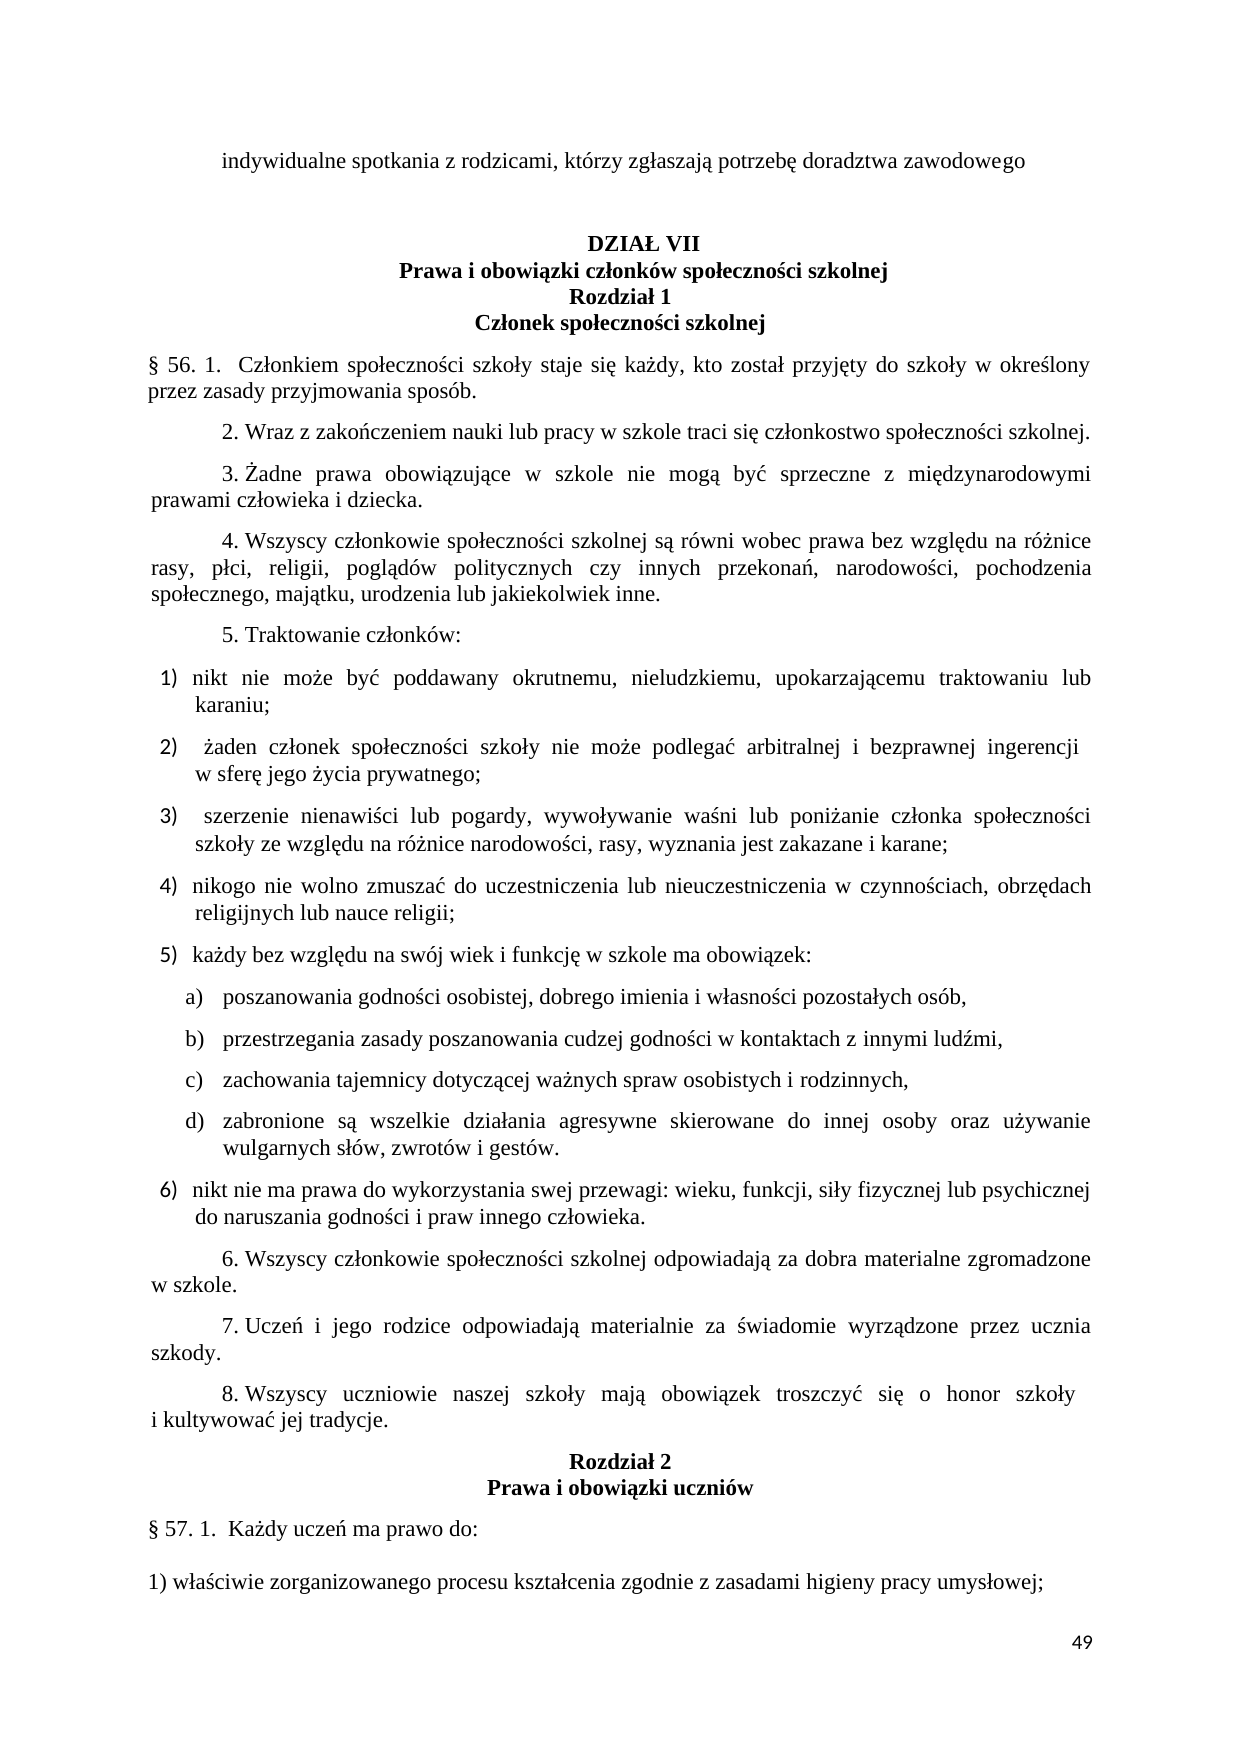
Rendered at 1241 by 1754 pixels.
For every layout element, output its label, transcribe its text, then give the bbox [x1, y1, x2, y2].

text § 56. 1. Członkiem społeczności szkoły staje się każdy, kto został przyjęty do szkoły w określony przez zasady przyjmowania sposób. [148, 351, 1093, 403]
subtitle Rozdział 2 Prawa i obowiązki uczniów [148, 1448, 1093, 1500]
list szerzenie nienawiści lub pogardy, wywoływanie waśni lub poniżanie członka społeczności szkoły ze względu na różnice narodowości, rasy, wyznania jest zakazane i karane; [159, 802, 1093, 856]
list zabronione są wszelkie działania agresywne skierowane do innej osoby oraz używanie wulgarnych słów, zwrotów i gestów. [185, 1107, 1093, 1160]
text 1) właściwie zorganizowanego procesu kształcenia zgodnie z zasadami higieny pracy umysłowej; [148, 1568, 1093, 1594]
list Wszyscy członkowie społeczności szkolnej odpowiadają za dobra materialne zgromadzone w szkole. [151, 1244, 1093, 1297]
list Traktowanie członków: [151, 622, 1093, 648]
text § 57. 1. Każdy uczeń ma prawo do: [148, 1515, 1093, 1542]
list każdy bez względu na swój wiek i funkcję w szkole ma obowiązek: [159, 940, 1093, 968]
list żaden członek społeczności szkoły nie może podlegać arbitralnej i bezprawnej ingerencji w sferę jego życia prywatnego; [159, 732, 1093, 787]
list Uczeń i jego rodzice odpowiadają materialnie za świadomie wyrządzone przez ucznia szkody. [151, 1312, 1093, 1365]
list Żadne prawa obowiązujące w szkole nie mogą być sprzeczne z międzynarodowymi prawami człowieka i dziecka. [151, 460, 1093, 512]
text DZIAŁ VII Prawa i obowiązki członków społeczności szkolnej [195, 230, 1093, 283]
list nikt nie może być poddawany okrutnemu, nieludzkiemu, upokarzającemu traktowaniu lub karaniu; [159, 663, 1093, 717]
list poszanowania godności osobistej, dobrego imienia i własności pozostałych osób, [185, 983, 1093, 1010]
list nikt nie ma prawa do wykorzystania swej przewagi: wieku, funkcji, siły fizycznej lub psychicznej do naruszania godności i praw innego człowieka. [159, 1175, 1093, 1229]
list Wszyscy członkowie społeczności szkolnej są równi wobec prawa bez względu na różnice rasy, płci, religii, poglądów politycznych czy innych przekonań, narodowości, pochodzenia społecznego, majątku, urodzenia lub jakiekolwiek inne. [151, 527, 1093, 607]
list Wraz z zakończeniem nauki lub pracy w szkole traci się członkostwo społeczności szkolnej. [151, 418, 1093, 445]
list zachowania tajemnicy dotyczącej ważnych spraw osobistych i rodzinnych, [185, 1066, 1093, 1092]
text indywidualne spotkania z rodzicami, którzy zgłaszają potrzebę doradztwa zawodowego [151, 148, 1093, 174]
subtitle Rozdział 1 Członek społeczności szkolnej [148, 283, 1093, 336]
list przestrzegania zasady poszanowania cudzej godności w kontaktach z innymi ludźmi, [185, 1025, 1093, 1051]
list nikogo nie wolno zmuszać do uczestniczenia lub nieuczestniczenia w czynnościach, obrzędach religijnych lub nauce religii; [159, 871, 1093, 925]
list Wszyscy uczniowie naszej szkoły mają obowiązek troszczyć się o honor szkoły i kultywować jej tradycje. [151, 1380, 1093, 1433]
